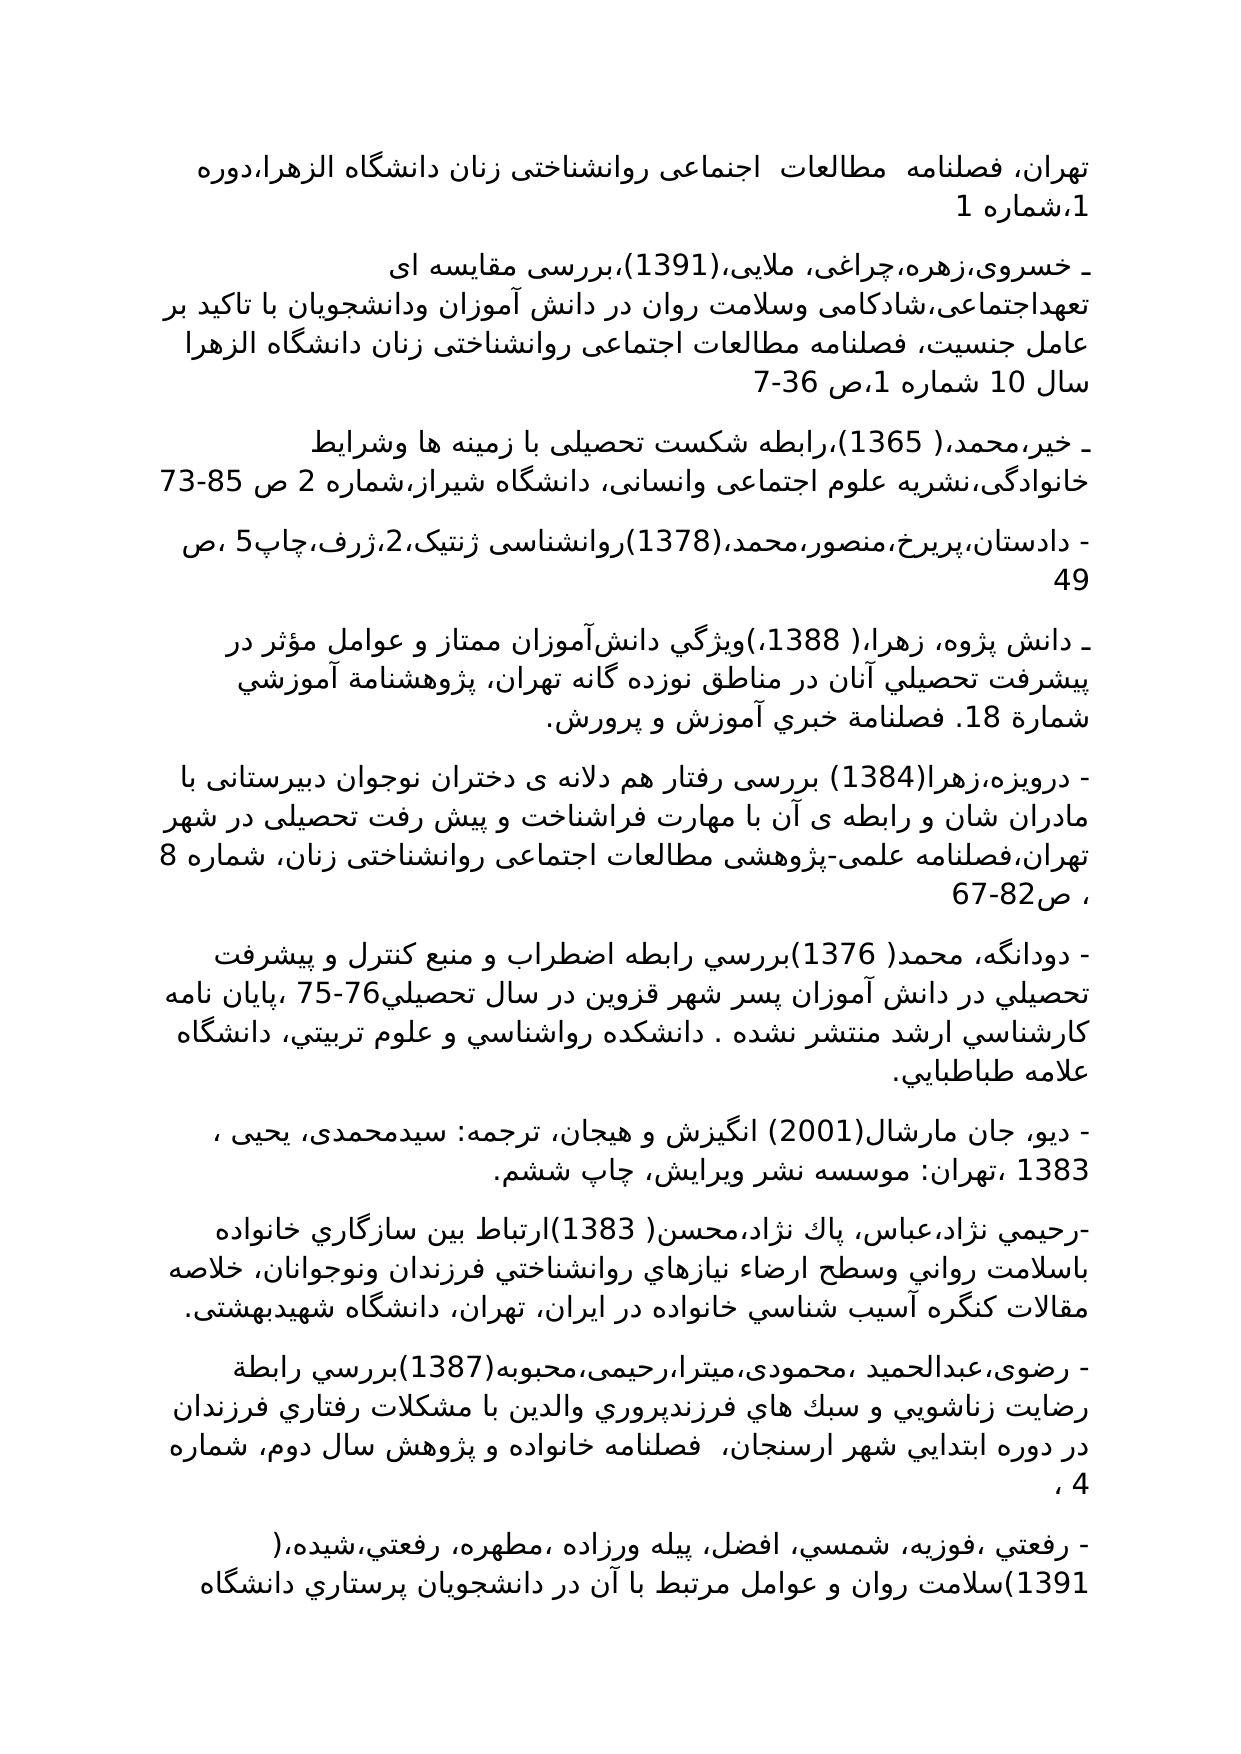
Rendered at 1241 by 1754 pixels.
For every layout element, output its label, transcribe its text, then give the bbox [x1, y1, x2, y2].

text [150, 1527, 1090, 1600]
text - دادستان،پریرخ،منصور،محمد،(1378)روانشناسی ژنتیک،2،ژرف،چاپ5 ،ص 49 [150, 524, 1090, 597]
text - دودانگه، محمد( 1376)بررسي رابطه اضطراب و منبع كنترل و پيشرفت تحصيلي در دانش آموزان پسر شهر قزوين در سال تحصيلي76-75 ،پایان نامه كارشناسي ارشد منتشر نشده . دانشكده رواشناسي و علوم تربيتي، دانشگاه علامه طباطبايي. [150, 937, 1090, 1088]
text ـ خیر،محمد،( 1365)،رابطه شکست تحصیلی با زمینه ها وشرایط خانوادگی،نشریه علوم اجتماعی وانسانی، دانشگاه شیراز،شماره 2 ص 85-73 [150, 425, 1090, 498]
text - رضوی،عبدالحمید ،محمودی،میترا،رحیمی،محبوبه(1387)بررسي رابطة رضايت زناشويي و سبك هاي فرزندپروري والدين با مشكلات رفتاري فرزندان در دوره ابتدايي شهر ارسنجان، فصلنامه خانواده و پژوهش سال دوم، شماره 4 ، [150, 1350, 1090, 1501]
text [150, 150, 1090, 223]
text ـ دانش پژوه، زهرا،( 1388،)ويژگي دانش‌آموزان ممتاز و عوامل مؤثر در پيشرفت تحصيلي آنان در مناطق نوزده گانه تهران، پژوهشنامة آموزشي شمارة 18. فصلنامة خبري آموزش و پرورش. [150, 623, 1090, 735]
text - درویزه،زهرا(1384) بررسی رفتار هم دلانه ی دختران نوجوان دبیرستانی با مادران شان و رابطه ی آن با مهارت فراشناخت و پیش رفت تحصیلی در شهر تهران،فصلنامه علمی-پژوهشی مطالعات اجتماعی روانشناختی زنان، شماره 8 ، ص82-67 [150, 761, 1090, 911]
text -رحيمي نژاد،عباس، پاك نژاد،محسن( 1383)ارتباط بين سازگاري خانواده باسلامت رواني وسطح ارضاء نيازهاي روانشناختي فرزندان ونوجوانان، خلاصه مقالات كنگره آسيب شناسي خانواده در ايران، تهران، دانشگاه شهيدبهشتی. [150, 1213, 1090, 1324]
text - دیو، جان مارشال(2001) انگیزش و هیجان، ترجمه: سیدمحمدی، یحیی ،1383 ،تهران: موسسه نشر ویرایش، چاپ ششم. [150, 1114, 1090, 1187]
text ـ خسروی،زهره،چراغی، ملایی،(1391)،بررسی مقایسه ای تعهداجتماعی،شادکامی وسلامت روان در دانش آموزان ودانشجویان با تاکید بر عامل جنسیت، فصلنامه مطالعات اجتماعی روانشناختی زنان دانشگاه الزهرا سال 10 شماره 1،ص 36-7 [150, 249, 1090, 399]
